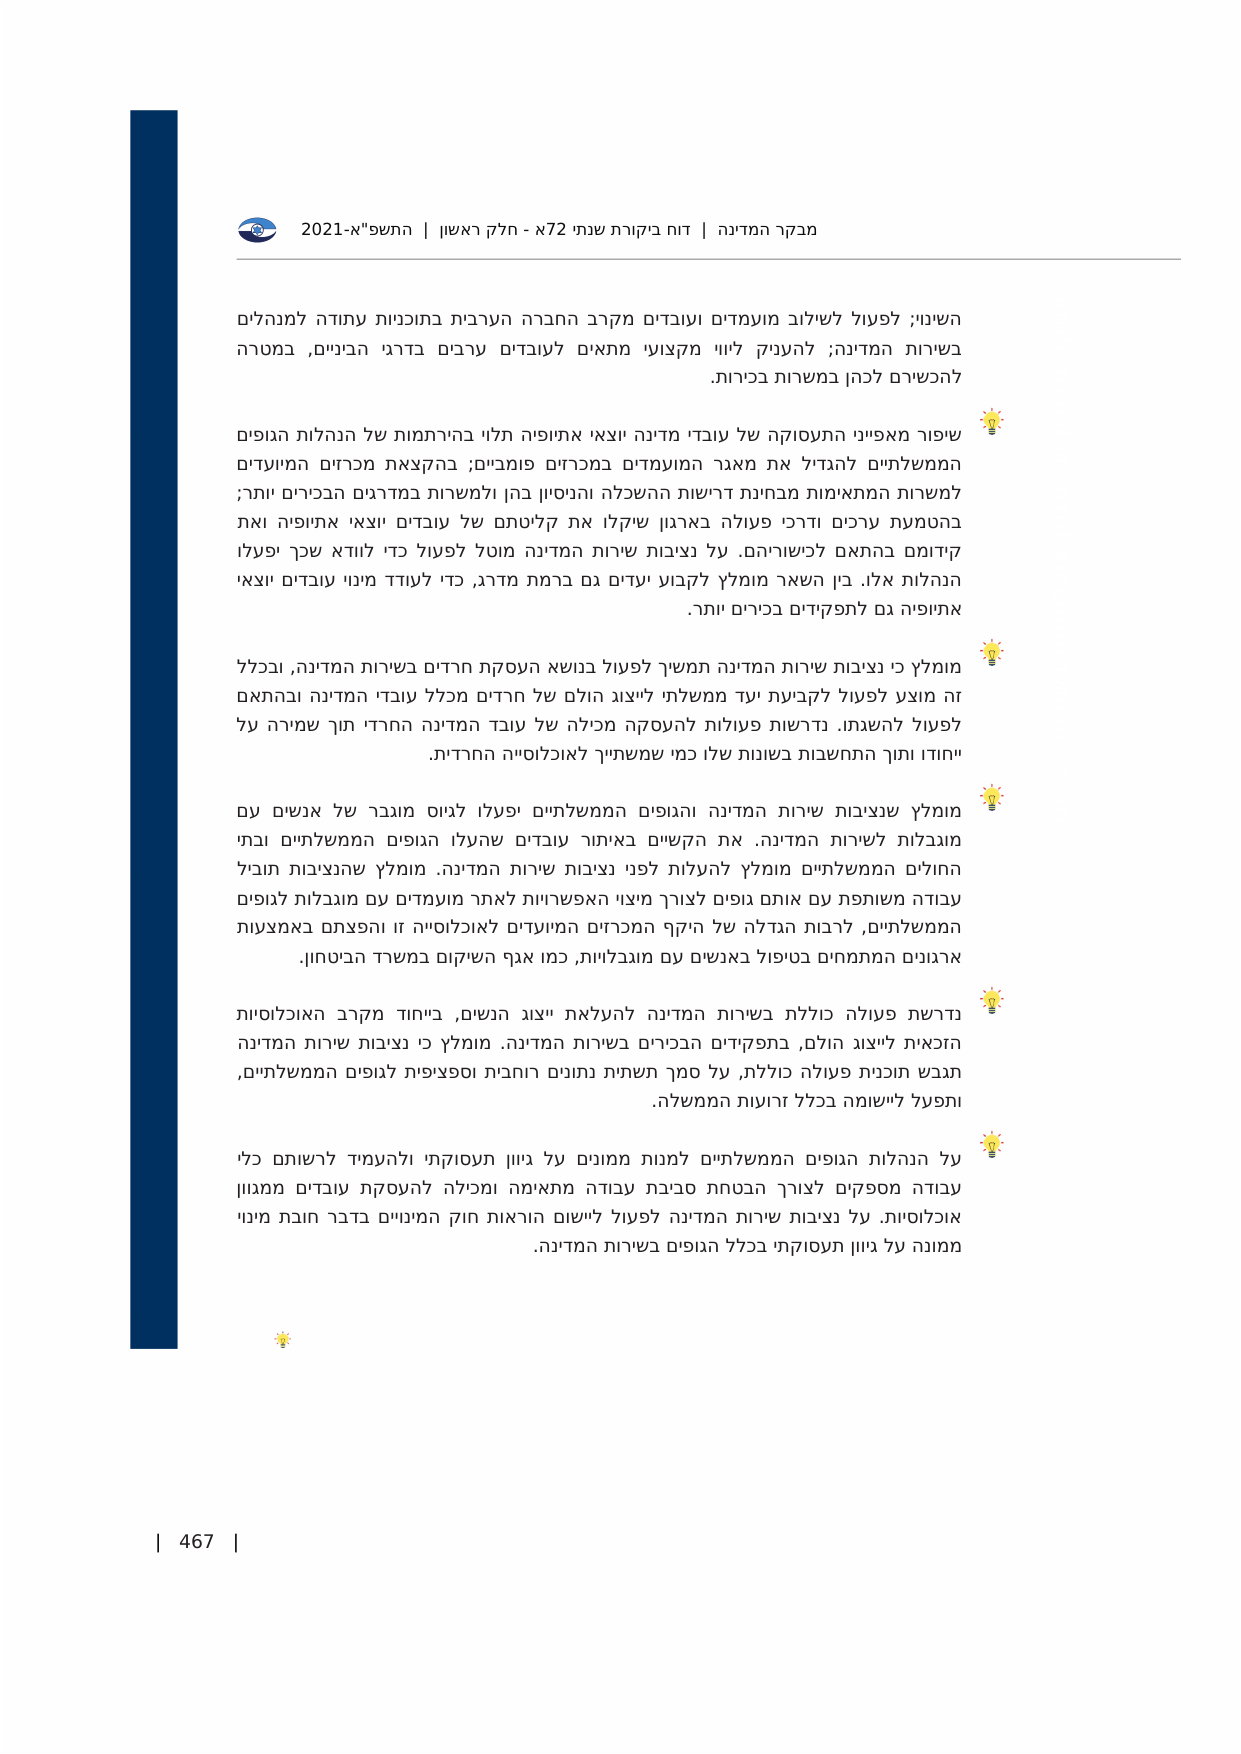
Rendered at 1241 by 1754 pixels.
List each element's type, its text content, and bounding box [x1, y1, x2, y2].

text שיפור מאפייני התעסוקה של עובדי מדינה יוצאי אתיופיה תלוי בהירתמות של הנהלות הגופים הממשלתיים להגדיל את מאגר המועמדים במכרזים פומביים; בהקצאת מכרזים המיועדים למשרות המתאימות מבחינת דרישות ההשכלה והניסיון בהן ולמשרות במדרגים הבכירים יותר; בהטמעת ערכים ודרכי פעולה בארגון שיקלו את קליטתם של עובדים יוצאי אתיופיה ואת קידומם בהתאם לכישוריהם. על נציבות שירות המדינה מוטל לפעול כדי לוודא שכך יפעלו הנהלות אלו. בין השאר מומלץ לקבוע יעדים גם ברמת מדרג, כדי לעודד מינוי עובדים יוצאי אתיופיה גם לתפקידים בכירים יותר. [236, 407, 1004, 620]
picture [1, 1, 1240, 1753]
text מומלץ שנציבות שירות המדינה והגופים הממשלתיים יפעלו לגיוס מוגבר של אנשים עם מוגבלות לשירות המדינה. את הקשיים באיתור עובדים שהעלו הגופים הממשלתיים ובתי החולים הממשלתיים מומלץ להעלות לפני נציבות שירות המדינה. מומלץ שהנציבות תוביל עבודה משותפת עם אותם גופים לצורך מיצוי האפשרויות לאתר מועמדים עם מוגבלות לגופים הממשלתיים, לרבות הגדלה של היקף המכרזים המיועדים לאוכלוסייה זו והפצתם באמצעות ארגונים המתמחים בטיפול באנשים עם מוגבלויות, כמו אגף השיקום במשרד הביטחון. [236, 783, 1004, 967]
text על הנהלות הגופים הממשלתיים למנות ממונים על גיוון תעסוקתי ולהעמיד לרשותם כלי עבודה מספקים לצורך הבטחת סביבת עבודה מתאימה ומכילה להעסקת עובדים ממגוון אוכלוסיות. על נציבות שירות המדינה לפעול ליישום הוראות חוק המינויים בדבר חובת מינוי ממונה על גיוון תעסוקתי בכלל הגופים בשירות המדינה. [236, 1131, 1004, 1257]
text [236, 301, 1004, 388]
text מומלץ כי נציבות שירות המדינה תמשיך לפעול בנושא העסקת חרדים בשירות המדינה, ובכלל זה מוצע לפעול לקביעת יעד ממשלתי לייצוג הולם של חרדים מכלל עובדי המדינה ובהתאם לפעול להשגתו. נדרשות פעולות להעסקה מכילה של עובד המדינה החרדי תוך שמירה על ייחודו ותוך התחשבות בשונות שלו כמי שמשתייך לאוכלוסייה החרדית. [236, 639, 1004, 765]
text נדרשת פעולה כוללת בשירות המדינה להעלאת ייצוג הנשים, בייחוד מקרב האוכלוסיות הזכאית לייצוג הולם, בתפקידים הבכירים בשירות המדינה. מומלץ כי נציבות שירות המדינה תגבש תוכנית פעולה כוללת, על סמך תשתית נתונים רוחבית וספציפית לגופים הממשלתיים, ותפעל ליישומה בכלל זרועות הממשלה. [236, 986, 1004, 1112]
